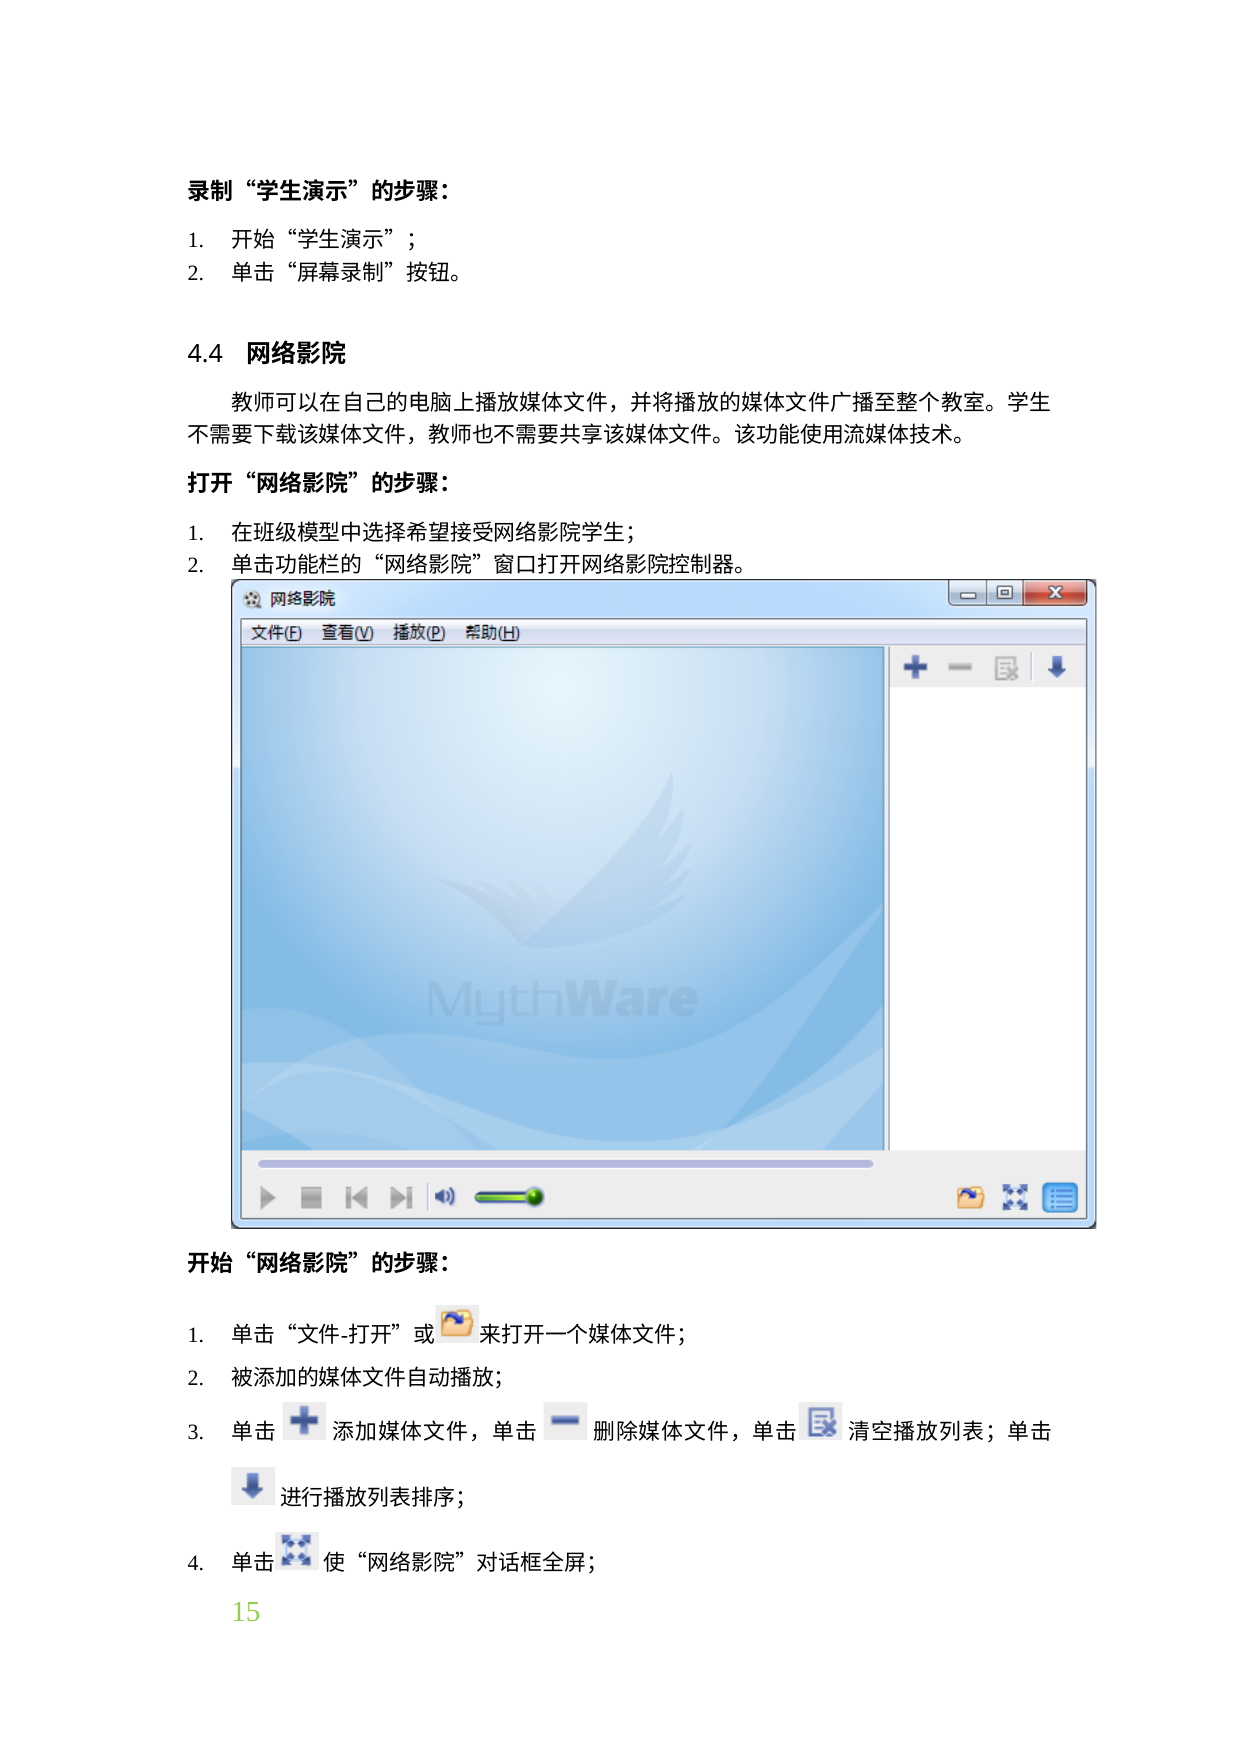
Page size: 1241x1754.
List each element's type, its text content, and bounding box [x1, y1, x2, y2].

list 单击 使“网络影院”对话框全屏； [187, 1522, 1053, 1587]
picture [275, 1532, 319, 1570]
text 教师可以在自己的电脑上播放媒体文件，并将播放的媒体文件广播至整个教室。学生不需要下载该媒体文件，教师也不需要共享该媒体文件。该功能使用流媒体技术。 [187, 384, 1053, 449]
list 在班级模型中选择希望接受网络影院学生； [187, 514, 1053, 547]
list 单击功能栏的“网络影院”窗口打开网络影院控制器。 [187, 547, 1053, 579]
picture [231, 1467, 275, 1505]
picture [435, 1305, 480, 1343]
picture [798, 1402, 843, 1440]
list 被添加的媒体文件自动播放； [187, 1359, 1053, 1392]
picture [231, 579, 1097, 1229]
picture [282, 1402, 327, 1440]
text 录制“学生演示”的步骤： [187, 157, 1053, 222]
list 单击 添加媒体文件，单击 删除媒体文件，单击 清空播放列表；单击 进行播放列表排序； [187, 1392, 1053, 1522]
picture [543, 1402, 588, 1440]
list 开始“学生演示”； [187, 222, 1053, 254]
text 打开“网络影院”的步骤： [187, 449, 1053, 514]
list 单击“文件-打开”或来打开一个媒体文件； [187, 1294, 1053, 1359]
subtitle 网络影院 [187, 319, 1053, 384]
list 单击“屏幕录制”按钮。 [187, 254, 1053, 287]
text 开始“网络影院”的步骤： [187, 1229, 1053, 1294]
